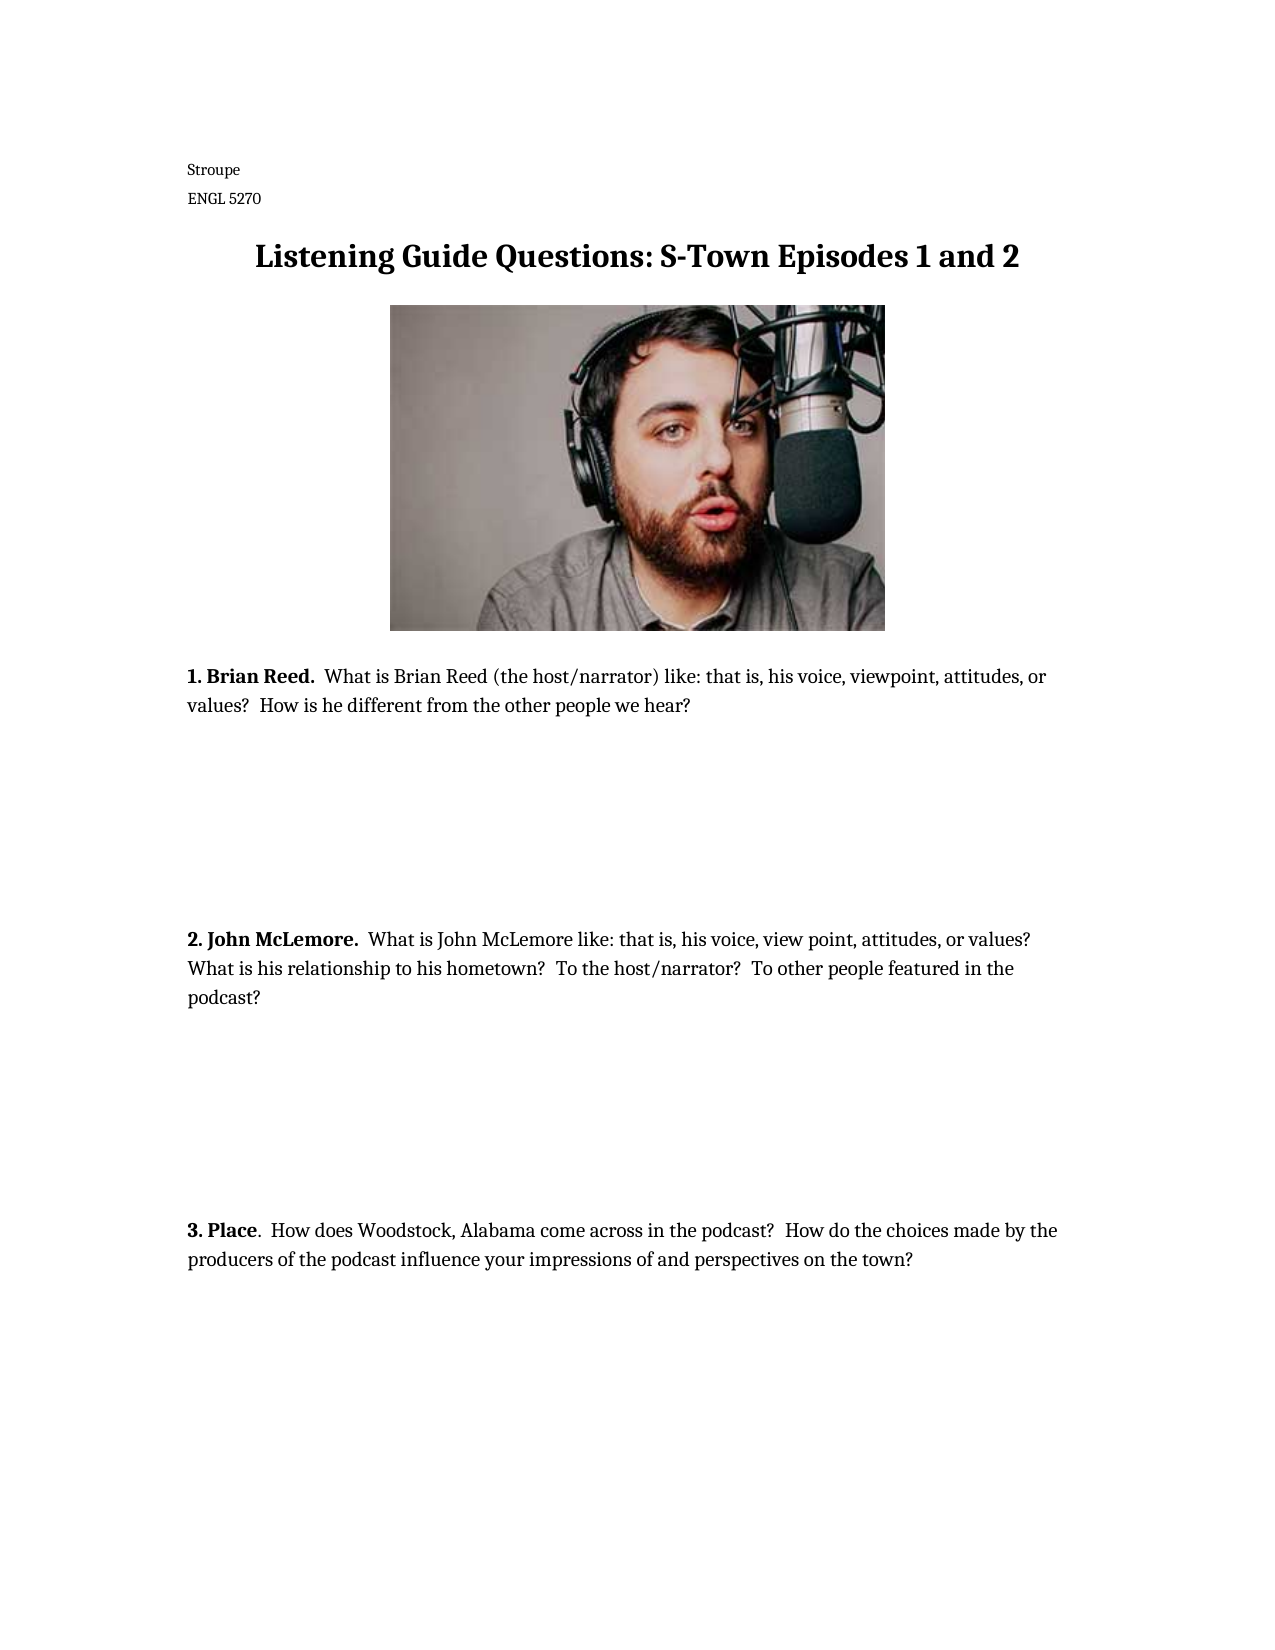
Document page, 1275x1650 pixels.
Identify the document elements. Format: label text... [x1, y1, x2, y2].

text Stroupe [187, 150, 1087, 179]
picture [390, 305, 885, 631]
text 2. John McLemore. What is John McLemore like: that is, his voice, view point, attitudes, or values? What is his relationship to his hometown? To the host/narrator? To other people featured in the podcast? [187, 922, 1087, 1009]
text ENGL 5270 [187, 179, 1087, 208]
text Listening Guide Questions: S-Town Episodes 1 and 2 [187, 237, 1087, 276]
text 1. Brian Reed. What is Brian Reed (the host/narrator) like: that is, his voice, viewpoint, attitudes, or values? How is he different from the other people we hear? [187, 659, 1087, 718]
text 3. Place. How does Woodstock, Alabama come across in the podcast? How do the choices made by the producers of the podcast influence your impressions of and perspectives on the town? [187, 1214, 1087, 1272]
